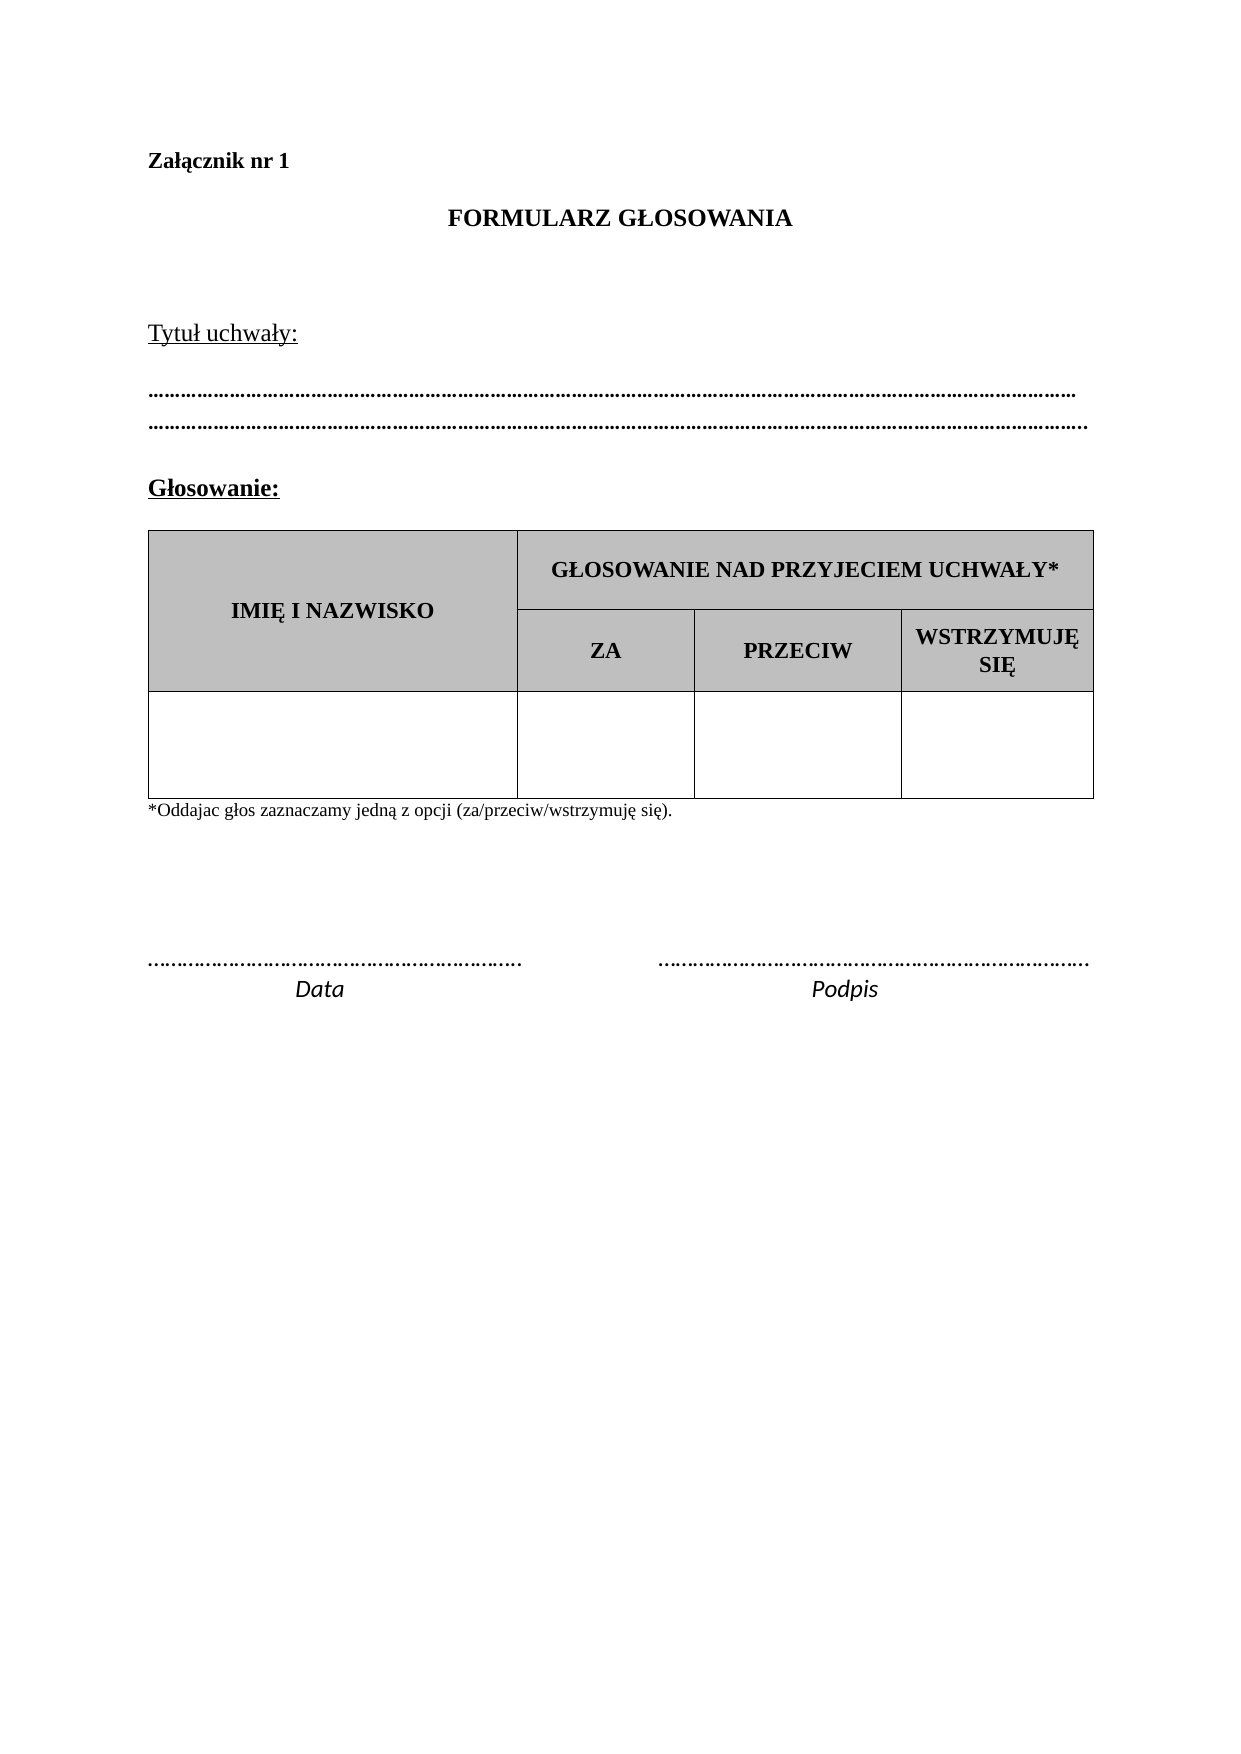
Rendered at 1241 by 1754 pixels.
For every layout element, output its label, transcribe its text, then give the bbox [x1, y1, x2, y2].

text ……………………………………………………………………………………………………………………………………………………………………………………………………………………………………………………………………………………………………………….. [148, 375, 1093, 435]
table_cell ZA [518, 610, 694, 691]
table_cell [149, 692, 517, 798]
table_cell PRZECIW [695, 610, 901, 691]
list FORMULARZ GŁOSOWANIA [148, 203, 1093, 231]
list Załącznik nr 1 [148, 148, 1093, 174]
list Głosowanie: [148, 473, 1093, 501]
text ……………………………………………………….. ………………………………………………………………… [148, 942, 1093, 973]
table_cell [902, 692, 1093, 798]
table_header GŁOSOWANIE NAD PRZYJECIEM UCHWAŁY* [518, 531, 1093, 609]
table_cell [518, 692, 694, 798]
text Data Podpis [148, 973, 1093, 1003]
list *Oddajac głos zaznaczamy jedną z opcji (za/przeciw/wstrzymuję się). [148, 799, 1093, 820]
table_cell WSTRZYMUJĘ SIĘ [902, 610, 1093, 691]
table_cell [695, 692, 901, 798]
list Tytuł uchwały: [148, 318, 1093, 346]
table_header IMIĘ I NAZWISKO [149, 531, 517, 691]
